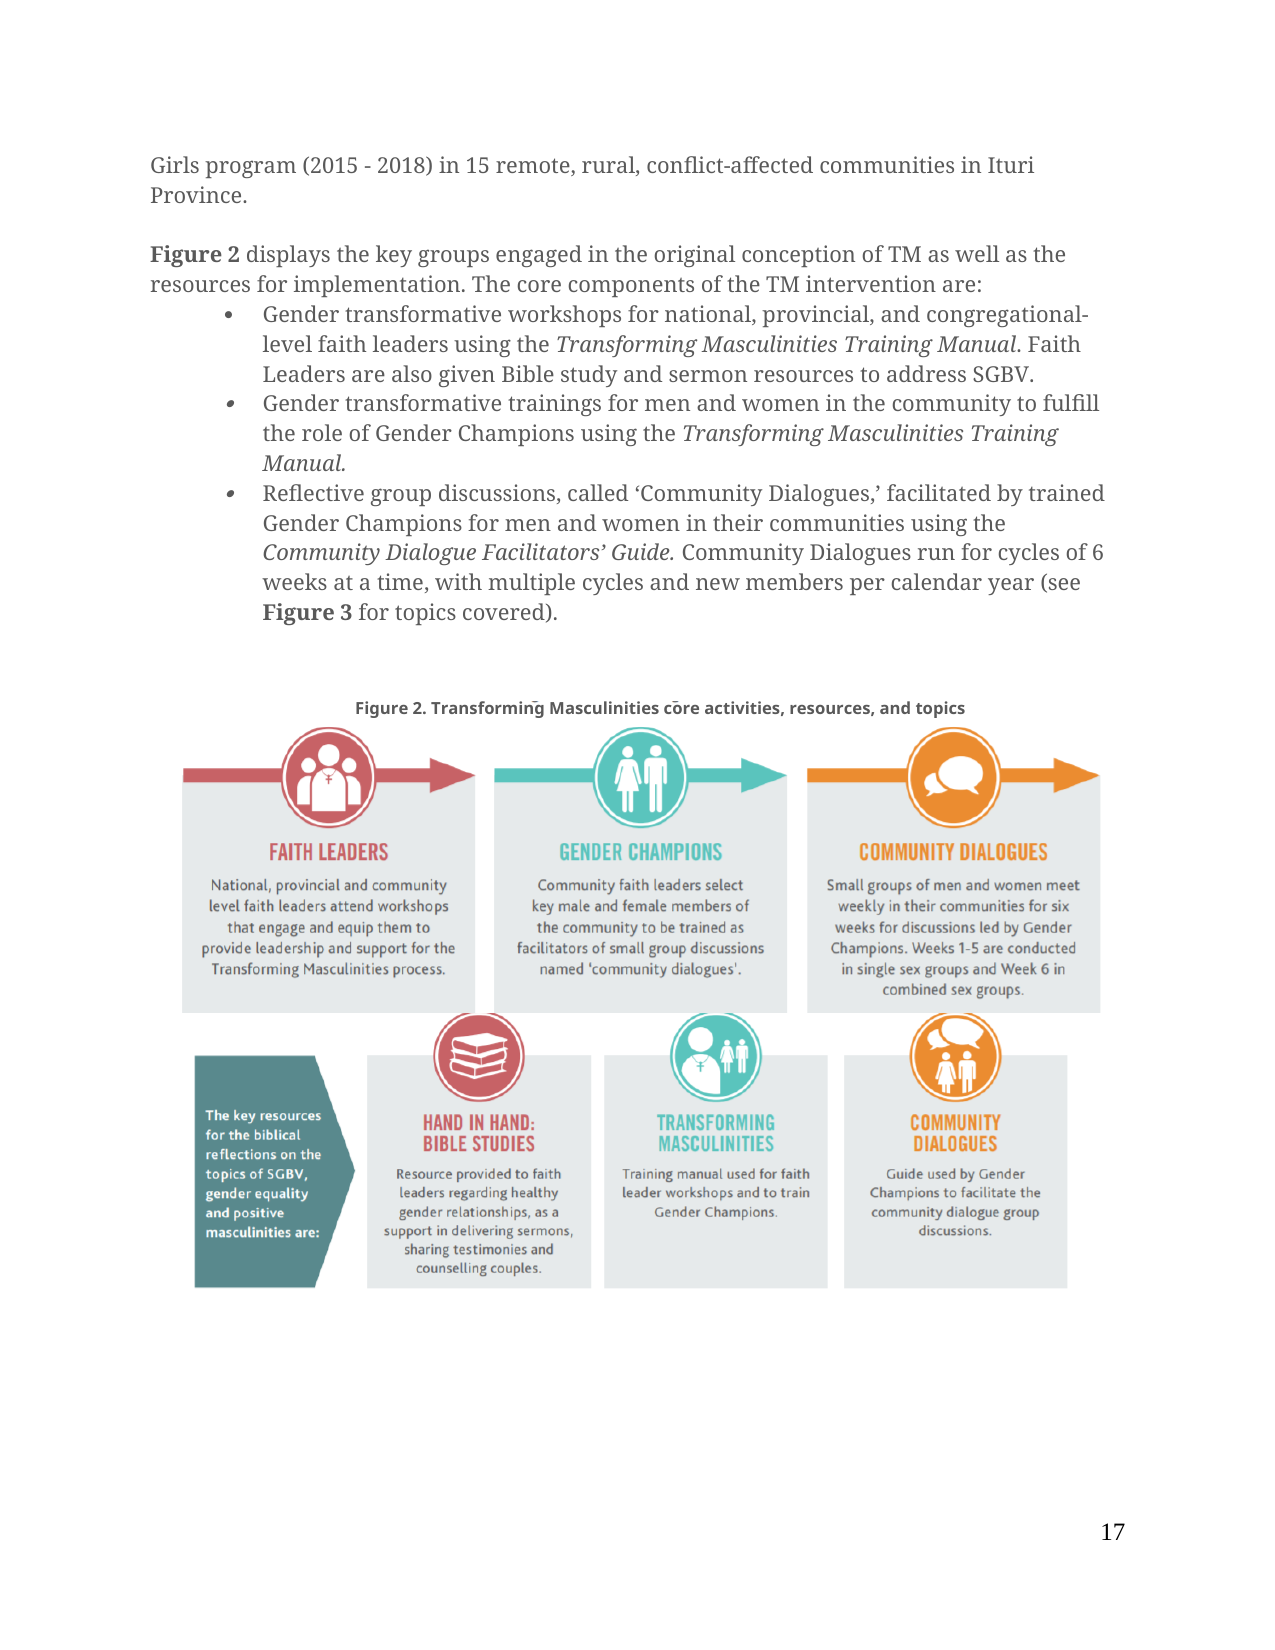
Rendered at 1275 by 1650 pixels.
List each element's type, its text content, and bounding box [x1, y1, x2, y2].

text Figure 2 displays the key groups engaged in the original conception of TM as well as the resources for implementation. The core components of the TM intervention are: [150, 239, 1125, 299]
list Reflective group discussions, called ‘Community Dialogues,’ facilitated by trained Gender Champions for men and women in their communities using the Community Dialogue Facilitators’ Guide. Community Dialogues run for cycles of 6 weeks at a time, with multiple cycles and new members per calendar year (see Figure 3 for topics covered). [225, 478, 1125, 627]
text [150, 150, 1125, 209]
picture [162, 701, 1138, 1298]
list Gender transformative workshops for national, provincial, and congregational-level faith leaders using the Transforming Masculinities Training Manual. Faith Leaders are also given Bible study and sermon resources to address SGBV. [225, 299, 1125, 388]
list Gender transformative trainings for men and women in the community to fulfill the role of Gender Champions using the Transforming Masculinities Training Manual. [225, 388, 1125, 478]
